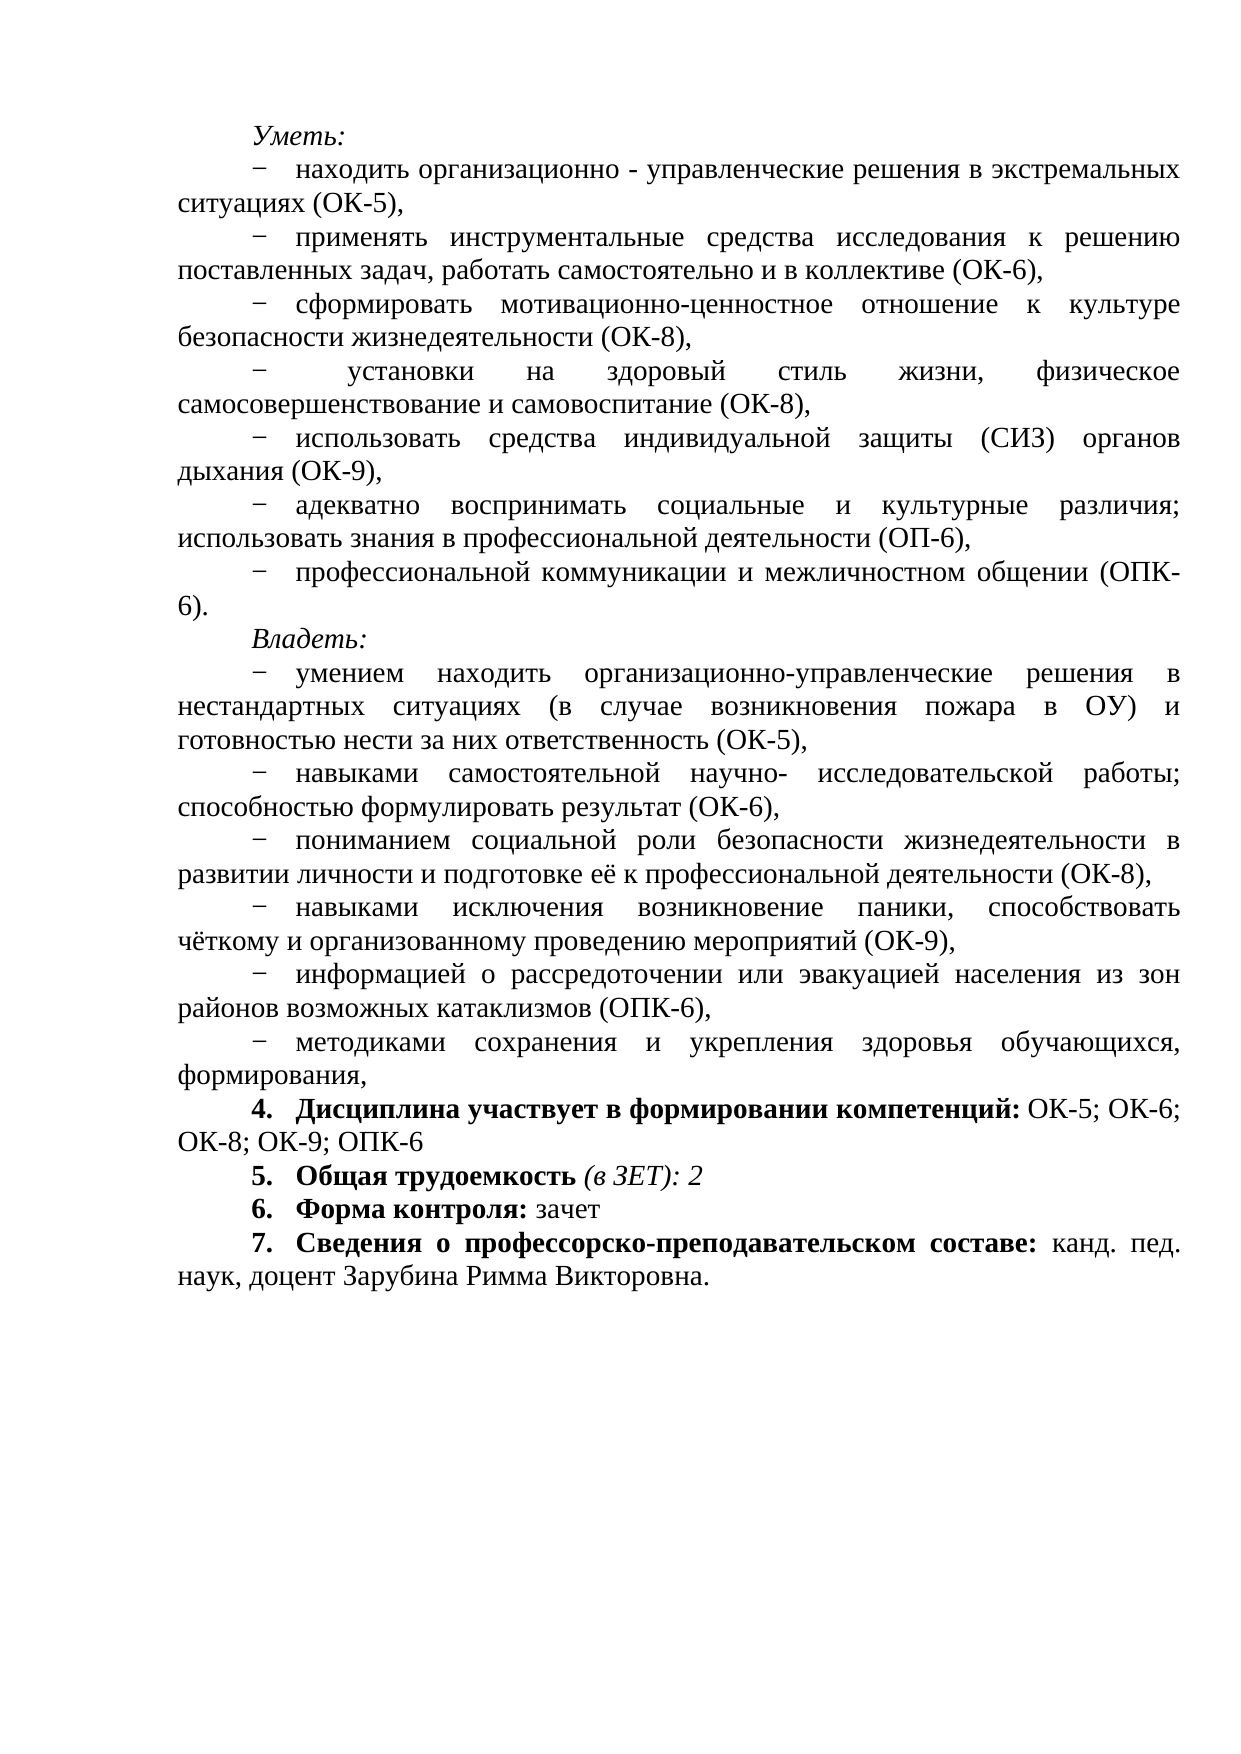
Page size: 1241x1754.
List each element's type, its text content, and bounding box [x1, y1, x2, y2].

list сформировать мотивационно-ценностное отношение к культуре безопасности жизнедеятельности (ОК-8), [177, 286, 1181, 353]
list информацией о рассредоточении или эвакуацией населения из зон районов возможных катаклизмов (ОПК-6), [177, 957, 1181, 1024]
text Владеть: [177, 621, 1181, 655]
list профессиональной коммуникации и межличностном общении (ОПК-6). [177, 554, 1181, 621]
list находить организационно - управленческие решения в экстремальных ситуациях (ОК-5), [177, 152, 1181, 219]
list использовать средства индивидуальной защиты (СИЗ) органов дыхания (ОК-9), [177, 420, 1181, 487]
text 5. Общая трудоемкость (в ЗЕТ): 2 [177, 1158, 1181, 1191]
list пониманием социальной роли безопасности жизнедеятельности в развитии личности и подготовке её к профессиональной деятельности (ОК-8), [177, 822, 1181, 889]
list навыками самостоятельной научно- исследовательской работы; способностью формулировать результат (ОК-6), [177, 755, 1181, 822]
list методиками сохранения и укрепления здоровья обучающихся, формирования, [177, 1024, 1181, 1091]
list установки на здоровый стиль жизни, физическое самосовершенствование и самовоспитание (ОК-8), [177, 353, 1181, 420]
list применять инструментальные средства исследования к решению поставленных задач, работать самостоятельно и в коллективе (ОК-6), [177, 219, 1181, 286]
list навыками исключения возникновение паники, способствовать чёткому и организованному проведению мероприятий (ОК-9), [177, 889, 1181, 957]
text 6. Форма контроля: зачет [177, 1191, 1181, 1225]
text Уметь: [177, 118, 1181, 152]
list адекватно воспринимать социальные и культурные различия; использовать знания в профессиональной деятельности (ОП-6), [177, 487, 1181, 554]
list умением находить организационно-управленческие решения в нестандартных ситуациях (в случае возникновения пожара в ОУ) и готовностью нести за них ответственность (ОК-5), [177, 655, 1181, 755]
text 7. Сведения о профессорско-преподавательском составе: канд. пед. наук, доцент Зарубина Римма Викторовна. [177, 1225, 1181, 1292]
list 4. Дисциплина участвует в формировании компетенций: ОК-5; ОК-6; ОК-8; ОК-9; ОПК-6 [177, 1091, 1181, 1158]
